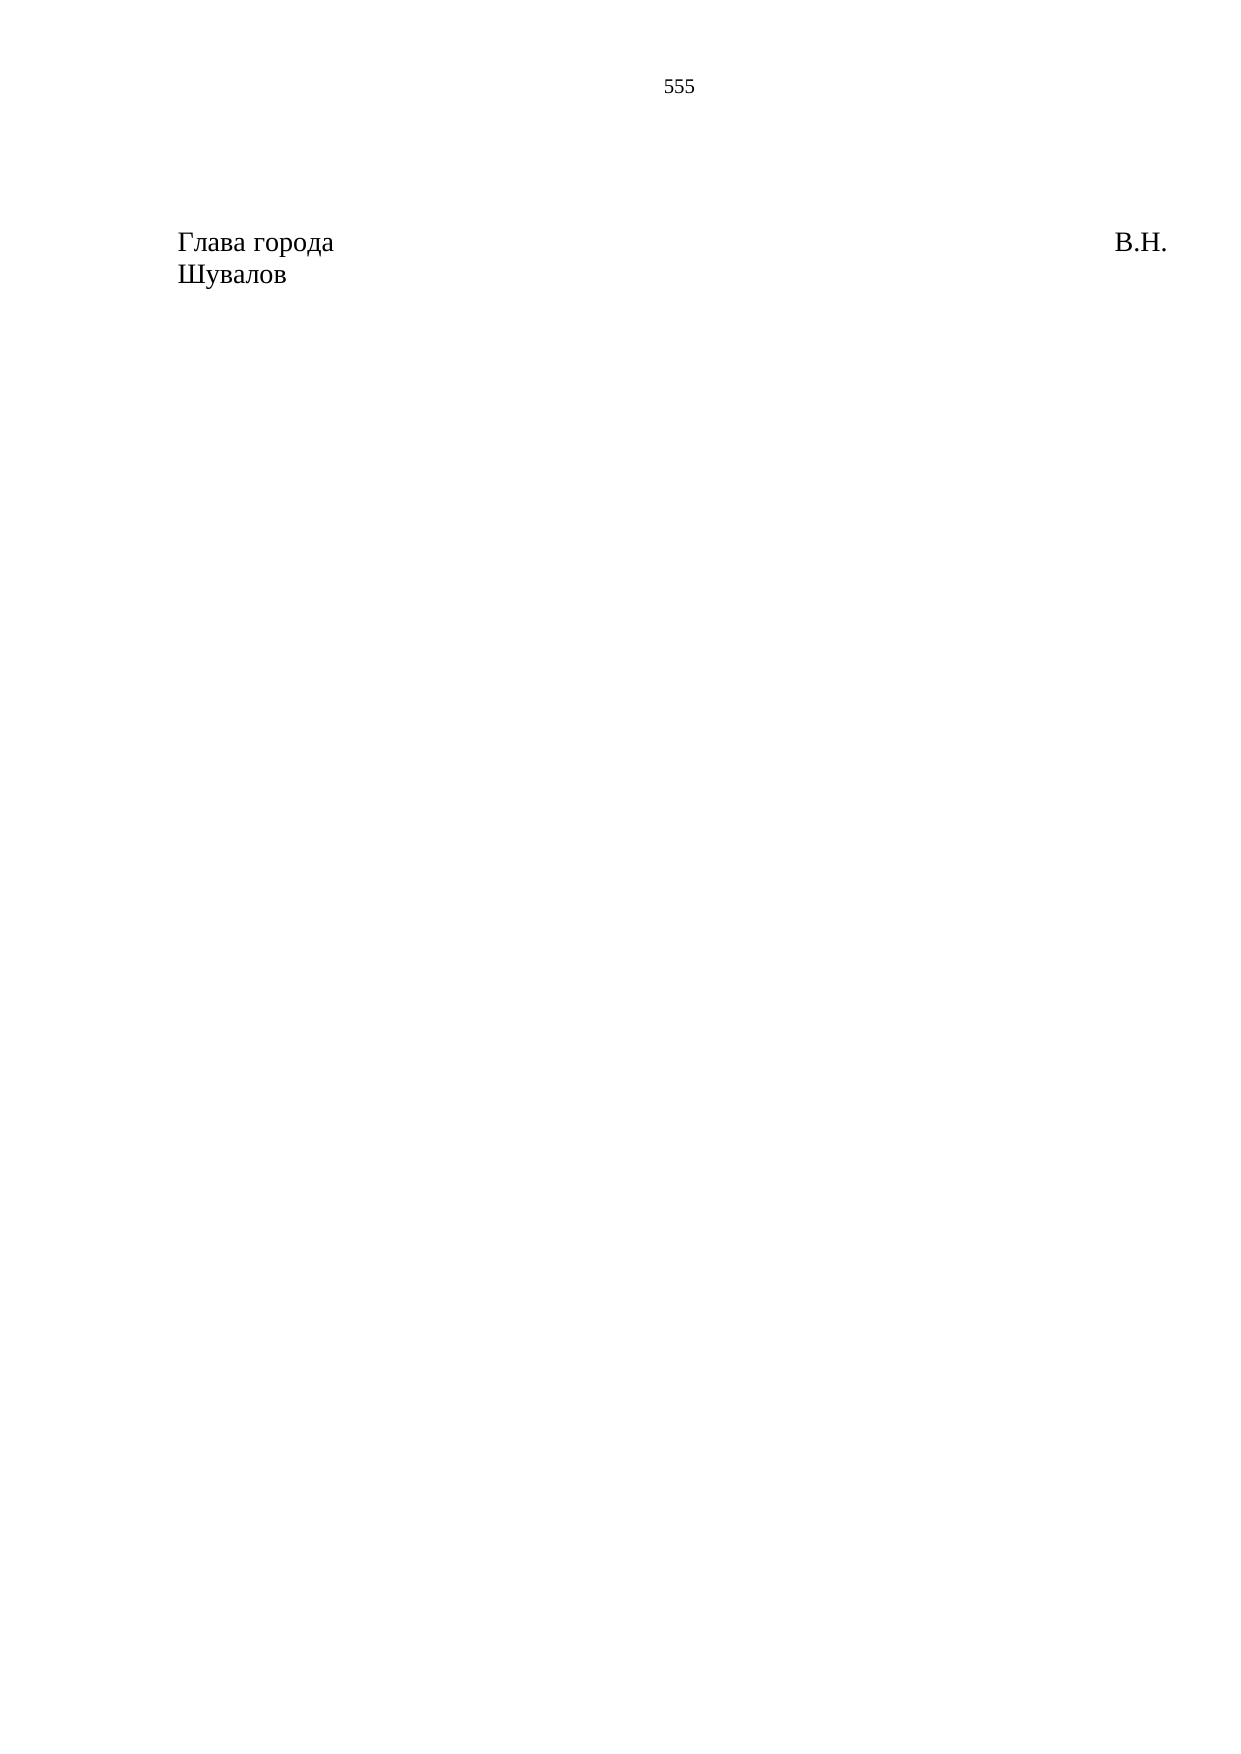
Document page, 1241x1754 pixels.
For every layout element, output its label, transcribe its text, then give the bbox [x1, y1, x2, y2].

text Глава города В.Н. Шувалов [177, 225, 1181, 290]
